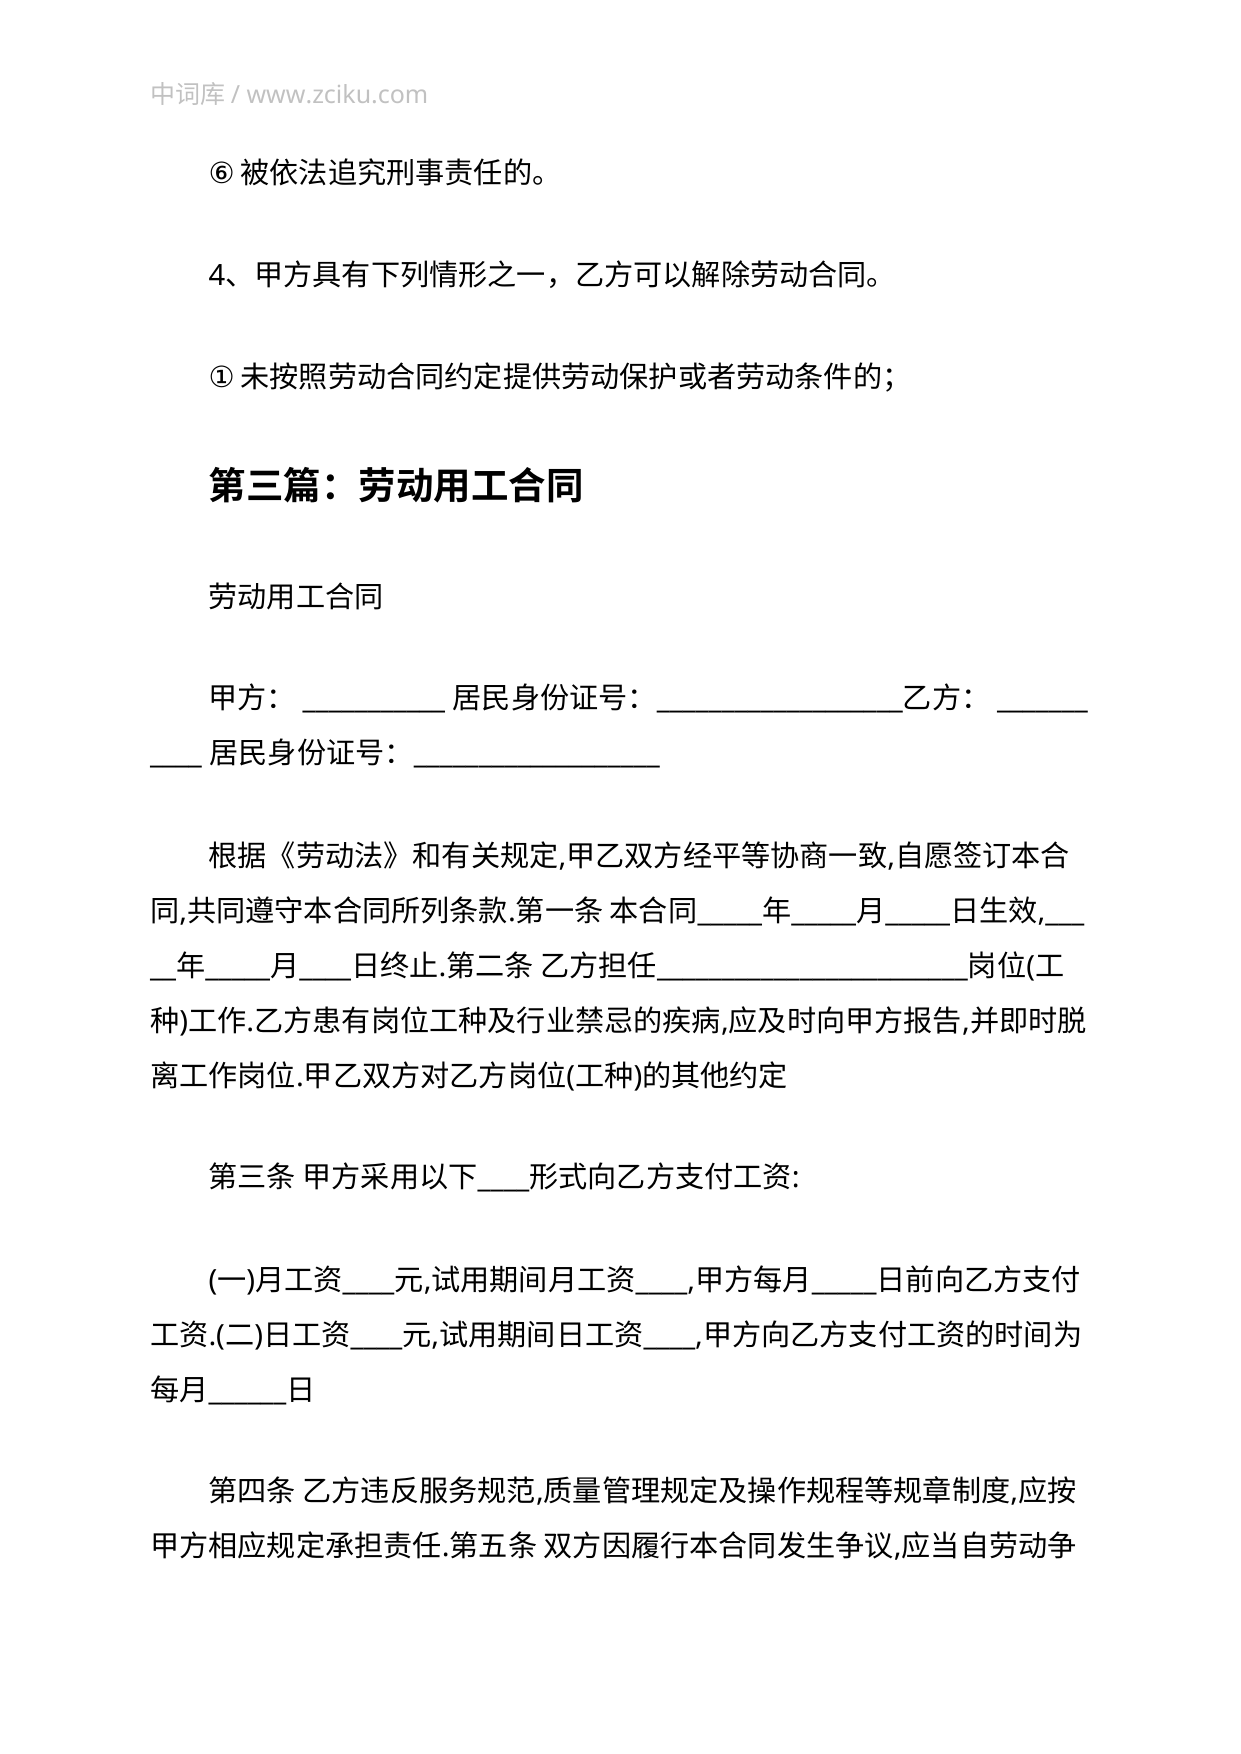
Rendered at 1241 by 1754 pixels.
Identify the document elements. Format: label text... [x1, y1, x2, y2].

text 劳动用工合同 [150, 573, 1090, 616]
text 根据《劳动法》和有关规定,甲乙双方经平等协商一致,自愿签订本合同,共同遵守本合同所列条款.第一条 本合同_____年_____月_____日生效,_____年_____月____日终止.第二条 乙方担任________________________岗位(工种)工作.乙方患有岗位工种及行业禁忌的疾病,应及时向甲方报告,并即时脱离工作岗位.甲乙双方对乙方岗位(工种)的其他约定 [150, 832, 1090, 1094]
text 甲方： ___________ 居民身份证号：___________________乙方： ___________ 居民身份证号：___________________ [150, 675, 1090, 772]
text 第三条 甲方采用以下____形式向乙方支付工资: [150, 1154, 1090, 1196]
text ⑥被依法追究刑事责任的。 [150, 150, 1090, 192]
text (一)月工资____元,试用期间月工资____,甲方每月_____日前向乙方支付工资.(二)日工资____元,试用期间日工资____,甲方向乙方支付工资的时间为每月______日 [150, 1256, 1090, 1408]
text ①未按照劳动合同约定提供劳动保护或者劳动条件的； [150, 354, 1090, 396]
text 4、甲方具有下列情形之一，乙方可以解除劳动合同。 [150, 252, 1090, 294]
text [150, 1468, 1090, 1565]
text 第三篇：劳动用工合同 [150, 456, 1090, 510]
